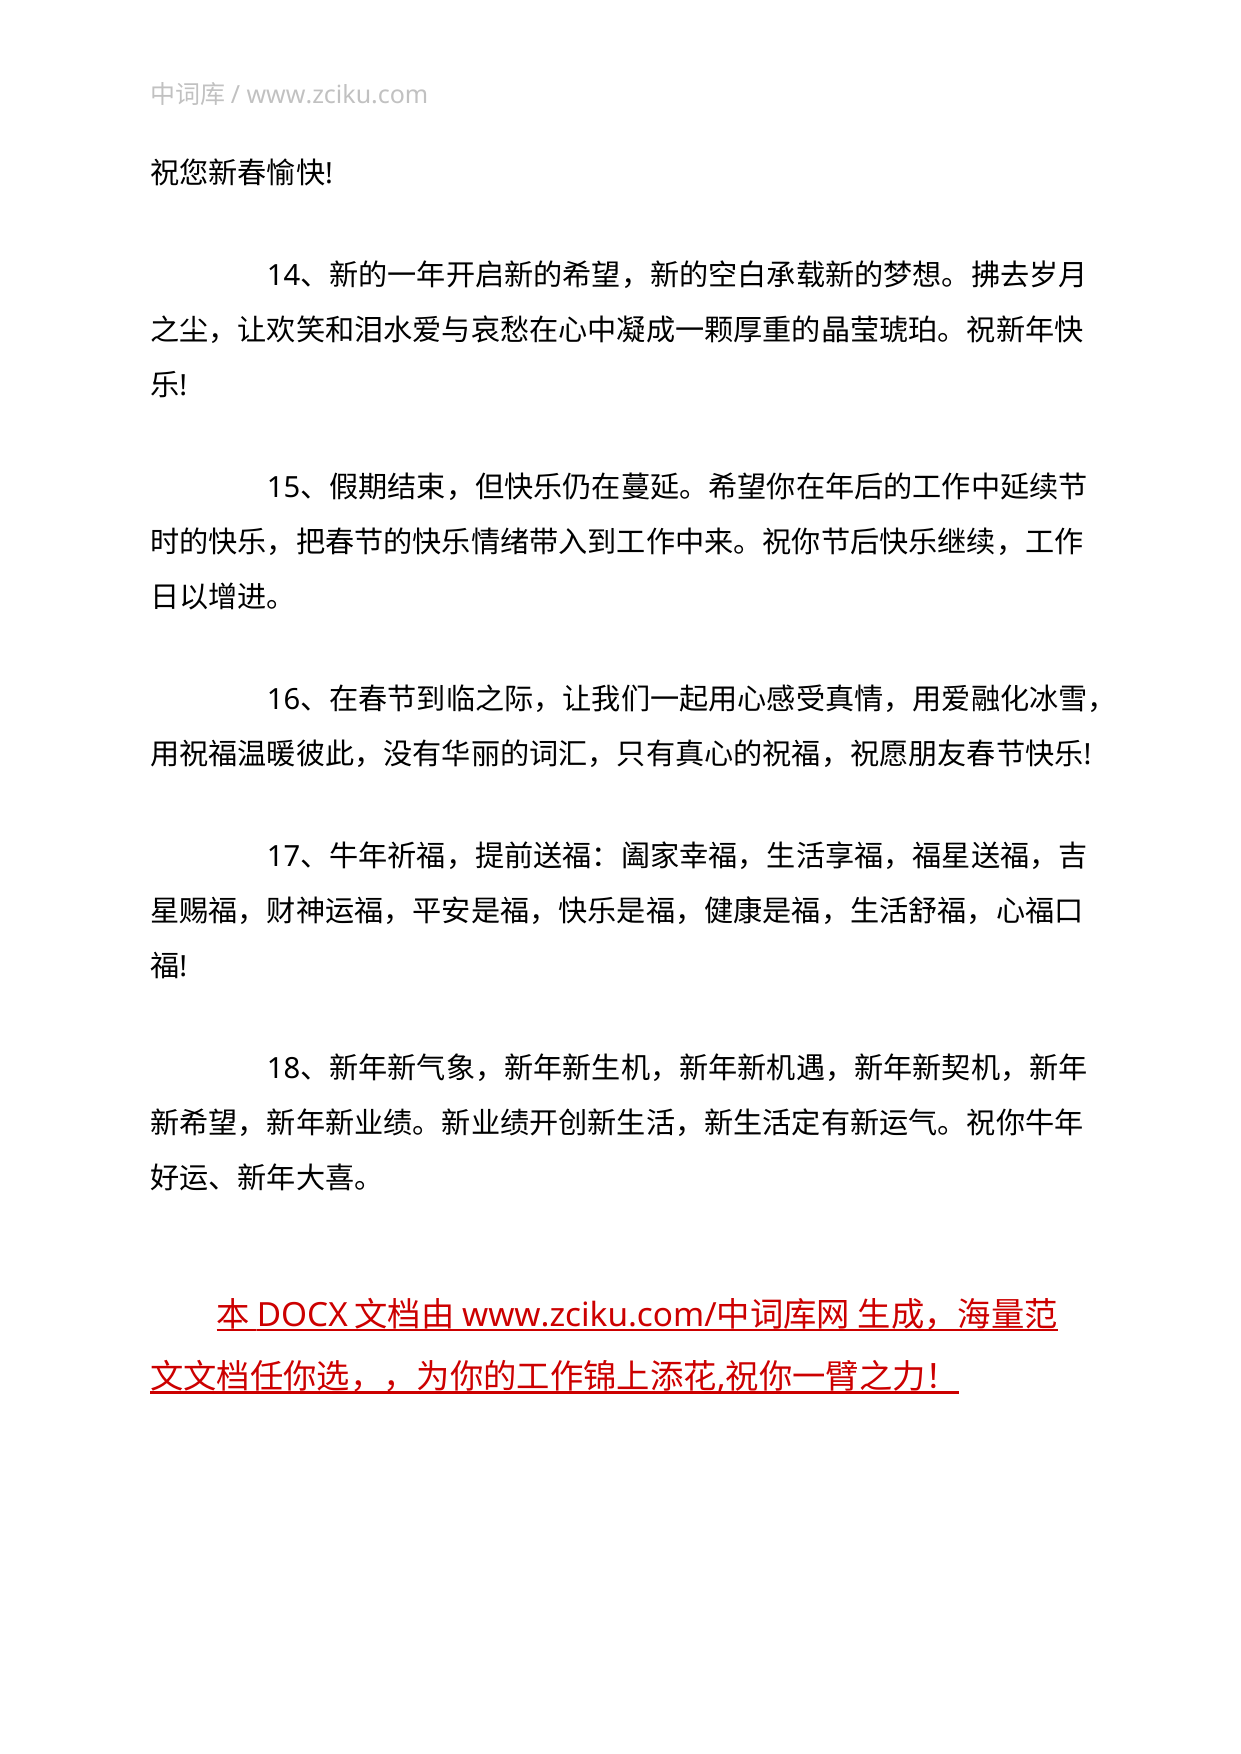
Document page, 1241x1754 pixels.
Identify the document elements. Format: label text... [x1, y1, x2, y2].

text 14、新的一年开启新的希望，新的空白承载新的梦想。拂去岁月之尘，让欢笑和泪水爱与哀愁在心中凝成一颗厚重的晶莹琥珀。祝新年快乐! [150, 252, 1090, 404]
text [150, 150, 1090, 192]
text 本DOCX文档由 www.zciku.com/中词库网 生成，海量范文文档任你选，，为你的工作锦上添花,祝你一臂之力！ [150, 1287, 1090, 1398]
text 18、新年新气象，新年新生机，新年新机遇，新年新契机，新年新希望，新年新业绩。新业绩开创新生活，新生活定有新运气。祝你牛年好运、新年大喜。 [150, 1044, 1090, 1197]
text 15、假期结束，但快乐仍在蔓延。希望你在年后的工作中延续节时的快乐，把春节的快乐情绪带入到工作中来。祝你节后快乐继续，工作日以增进。 [150, 464, 1090, 616]
text 16、在春节到临之际，让我们一起用心感受真情，用爱融化冰雪，用祝福温暖彼此，没有华丽的词汇，只有真心的祝福，祝愿朋友春节快乐! [150, 676, 1090, 773]
text 17、牛年祈福，提前送福：阖家幸福，生活享福，福星送福，吉星赐福，财神运福，平安是福，快乐是福，健康是福，生活舒福，心福口福! [150, 832, 1090, 985]
